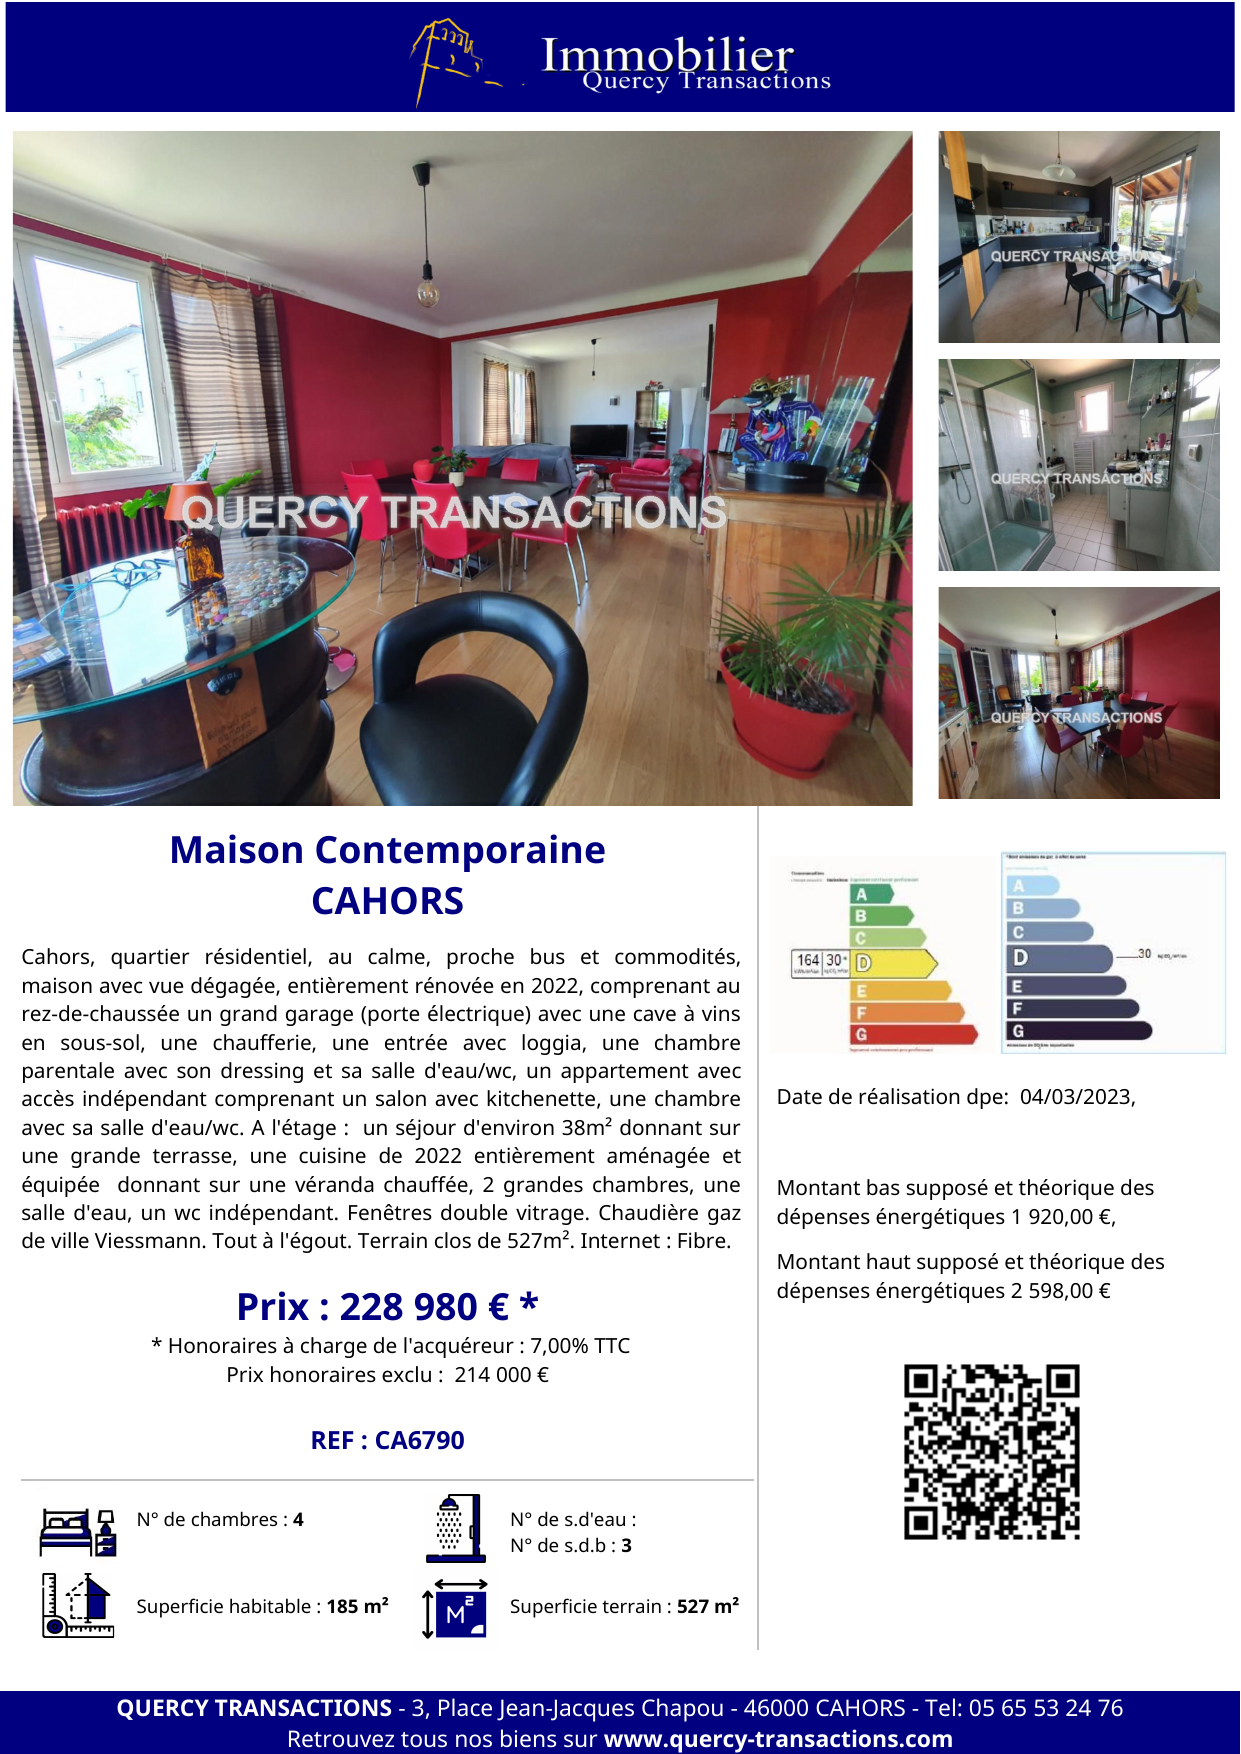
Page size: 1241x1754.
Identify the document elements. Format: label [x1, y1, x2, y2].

picture [938, 587, 1220, 799]
picture [938, 359, 1220, 571]
picture [900, 1361, 1084, 1544]
picture [412, 1569, 500, 1650]
picture [938, 131, 1220, 343]
picture [770, 856, 996, 1054]
table_cell [759, 806, 1240, 1650]
picture [1000, 851, 1227, 1054]
picture [12, 131, 913, 806]
table_header [0, 114, 1240, 806]
picture [5, 2, 1235, 112]
picture [36, 1483, 120, 1568]
picture [42, 1573, 115, 1638]
picture [421, 1494, 490, 1563]
table_cell [0, 806, 757, 1650]
